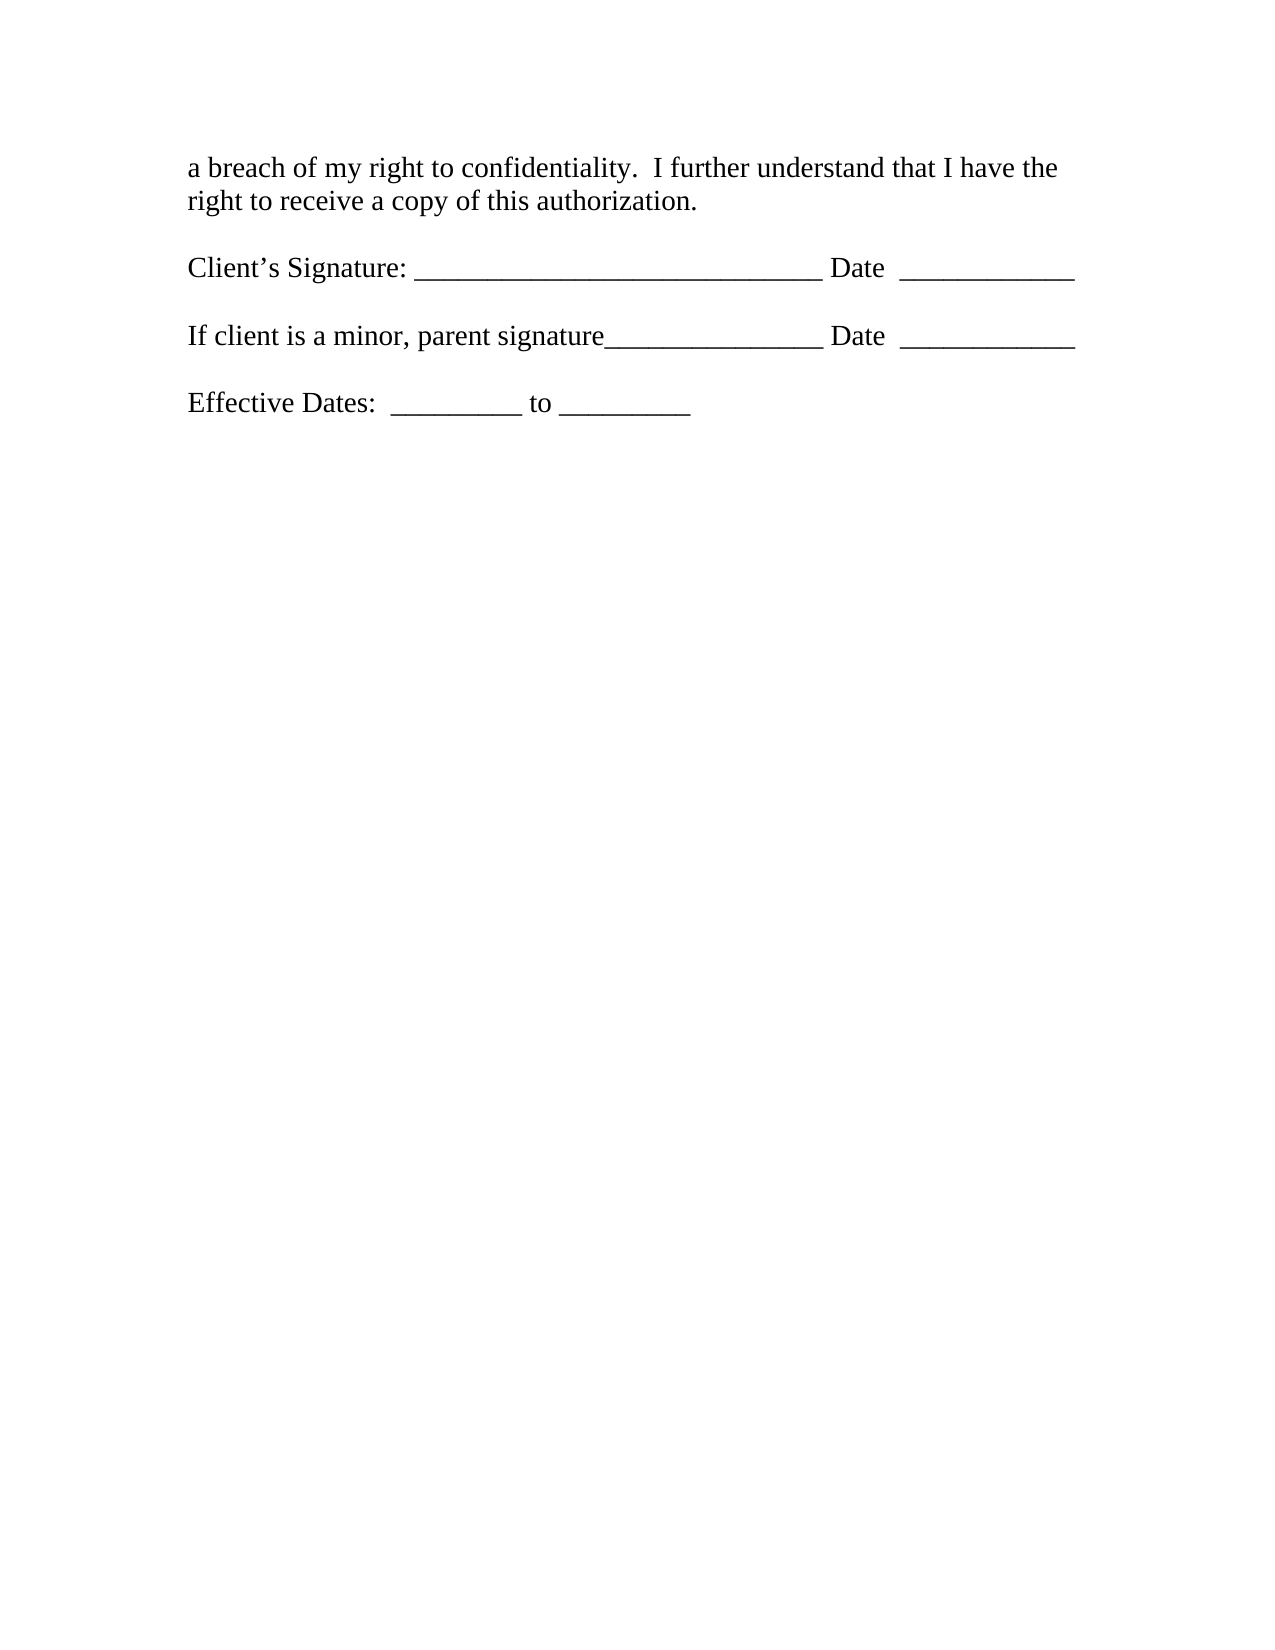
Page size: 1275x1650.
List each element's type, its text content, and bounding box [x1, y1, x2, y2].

text Effective Dates: _________ to _________ [187, 385, 1087, 418]
text If client is a minor, parent signature_______________ Date ____________ [187, 318, 1087, 351]
text Client’s Signature: ____________________________ Date ____________ [187, 251, 1087, 284]
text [187, 150, 1087, 217]
